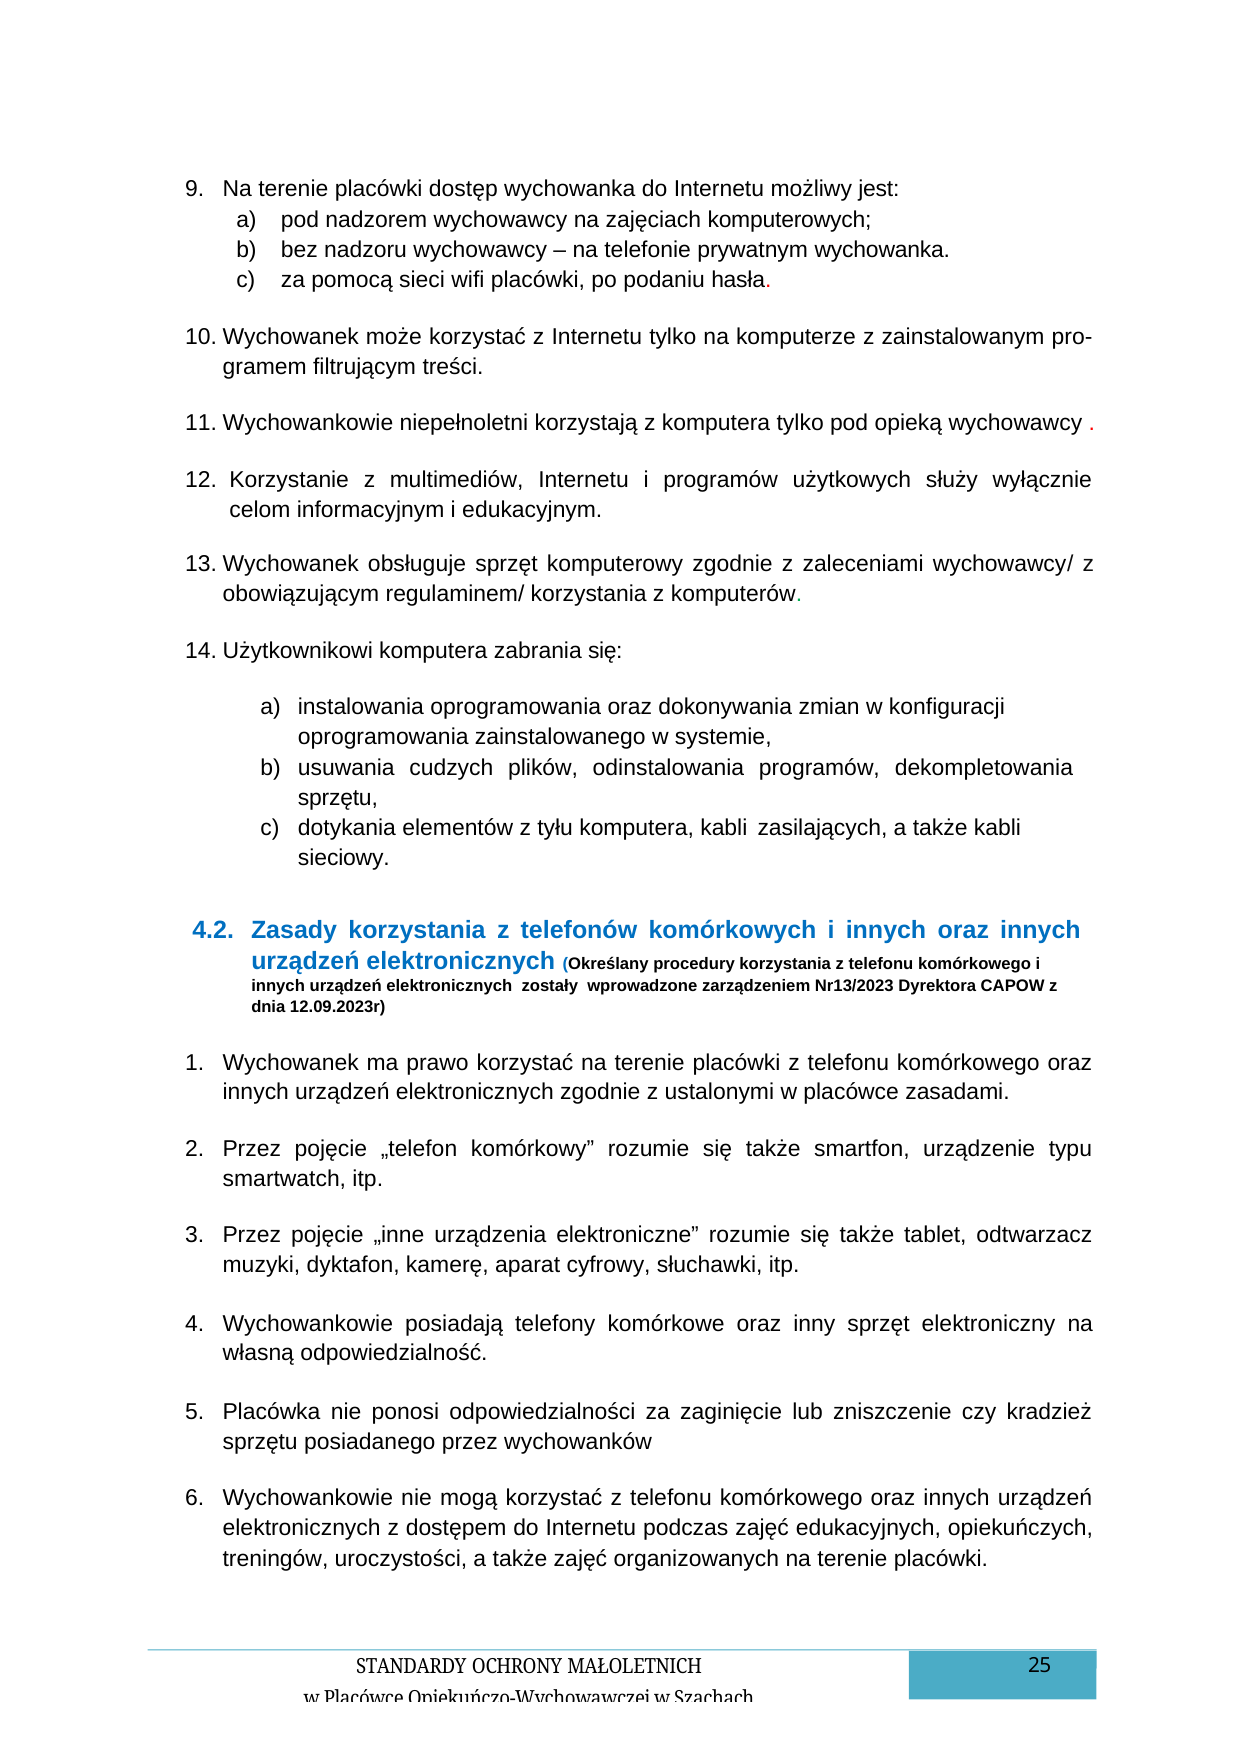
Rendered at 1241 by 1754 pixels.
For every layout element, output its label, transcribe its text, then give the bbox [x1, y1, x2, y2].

list bez nadzoru wychowawcy – na telefonie prywatnym wychowanka. [236, 236, 1173, 262]
list instalowania oprogramowania oraz dokonywania zmian w konfiguracji oprogramowania zainstalowanego w systemie, [260, 693, 1092, 750]
list Wychowankowie posiadają telefony komórkowe oraz inny sprzęt elektroniczny na własną odpowiedzialność. [185, 1309, 1093, 1366]
list Wychowanek obsługuje sprzęt komputerowy zgodnie z zaleceniami wychowawcy/ z obowiązującym regulaminem/ korzystania z komputerów. [185, 550, 1094, 606]
list za pomocą sieci wifi placówki, po podaniu hasła. [236, 266, 1173, 292]
list Korzystanie z multimediów, Internetu i programów użytkowych służy wyłącznie celom informacyjnym i edukacyjnym. [185, 466, 1092, 522]
list Wychowankowie niepełnoletni korzystają z komputera tylko pod opieką wychowawcy . [185, 409, 1173, 435]
list Użytkownikowi komputera zabrania się: [185, 637, 1173, 663]
list usuwania cudzych plików, odinstalowania programów, dekompletowania sprzętu, [260, 753, 1092, 810]
list Placówka nie ponosi odpowiedzialności za zaginięcie lub zniszczenie czy kradzież sprzętu posiadanego przez wychowanków [185, 1398, 1093, 1454]
list Przez pojęcie „inne urządzenia elektroniczne” rozumie się także tablet, odtwarzacz muzyki, dyktafon, kamerę, aparat cyfrowy, słuchawki, itp. [185, 1221, 1093, 1277]
list Wychowanek może korzystać z Internetu tylko na komputerze z zainstalowanym pro- gramem filtrującym treści. [185, 323, 1093, 379]
list dotykania elementów z tyłu komputera, kabli zasilających, a także kabli sieciowy. [260, 814, 1093, 871]
list pod nadzorem wychowawcy na zajęciach komputerowych; [236, 206, 1173, 232]
subtitle Zasady korzystania z telefonów komórkowych i innych oraz innych urządzeń elektronicznych (Określany procedury korzystania z telefonu komórkowego i innych urządzeń elektronicznych zostały wprowadzone zarządzeniem Nr13/2023 Dyrektora CAPOW z dnia 12.09.2023r) [192, 915, 1092, 1016]
list Na terenie placówki dostęp wychowanka do Internetu możliwy jest: [185, 175, 1173, 201]
list Przez pojęcie „telefon komórkowy” rozumie się także smartfon, urządzenie typu smartwatch, itp. [185, 1135, 1092, 1191]
list Wychowankowie nie mogą korzystać z telefonu komórkowego oraz innych urządzeń elektronicznych z dostępem do Internetu podczas zajęć edukacyjnych, opiekuńczych, treningów, uroczystości, a także zajęć organizowanych na terenie placówki. [185, 1484, 1093, 1571]
list Wychowanek ma prawo korzystać na terenie placówki z telefonu komórkowego oraz innych urządzeń elektronicznych zgodnie z ustalonymi w placówce zasadami. [185, 1049, 1093, 1105]
